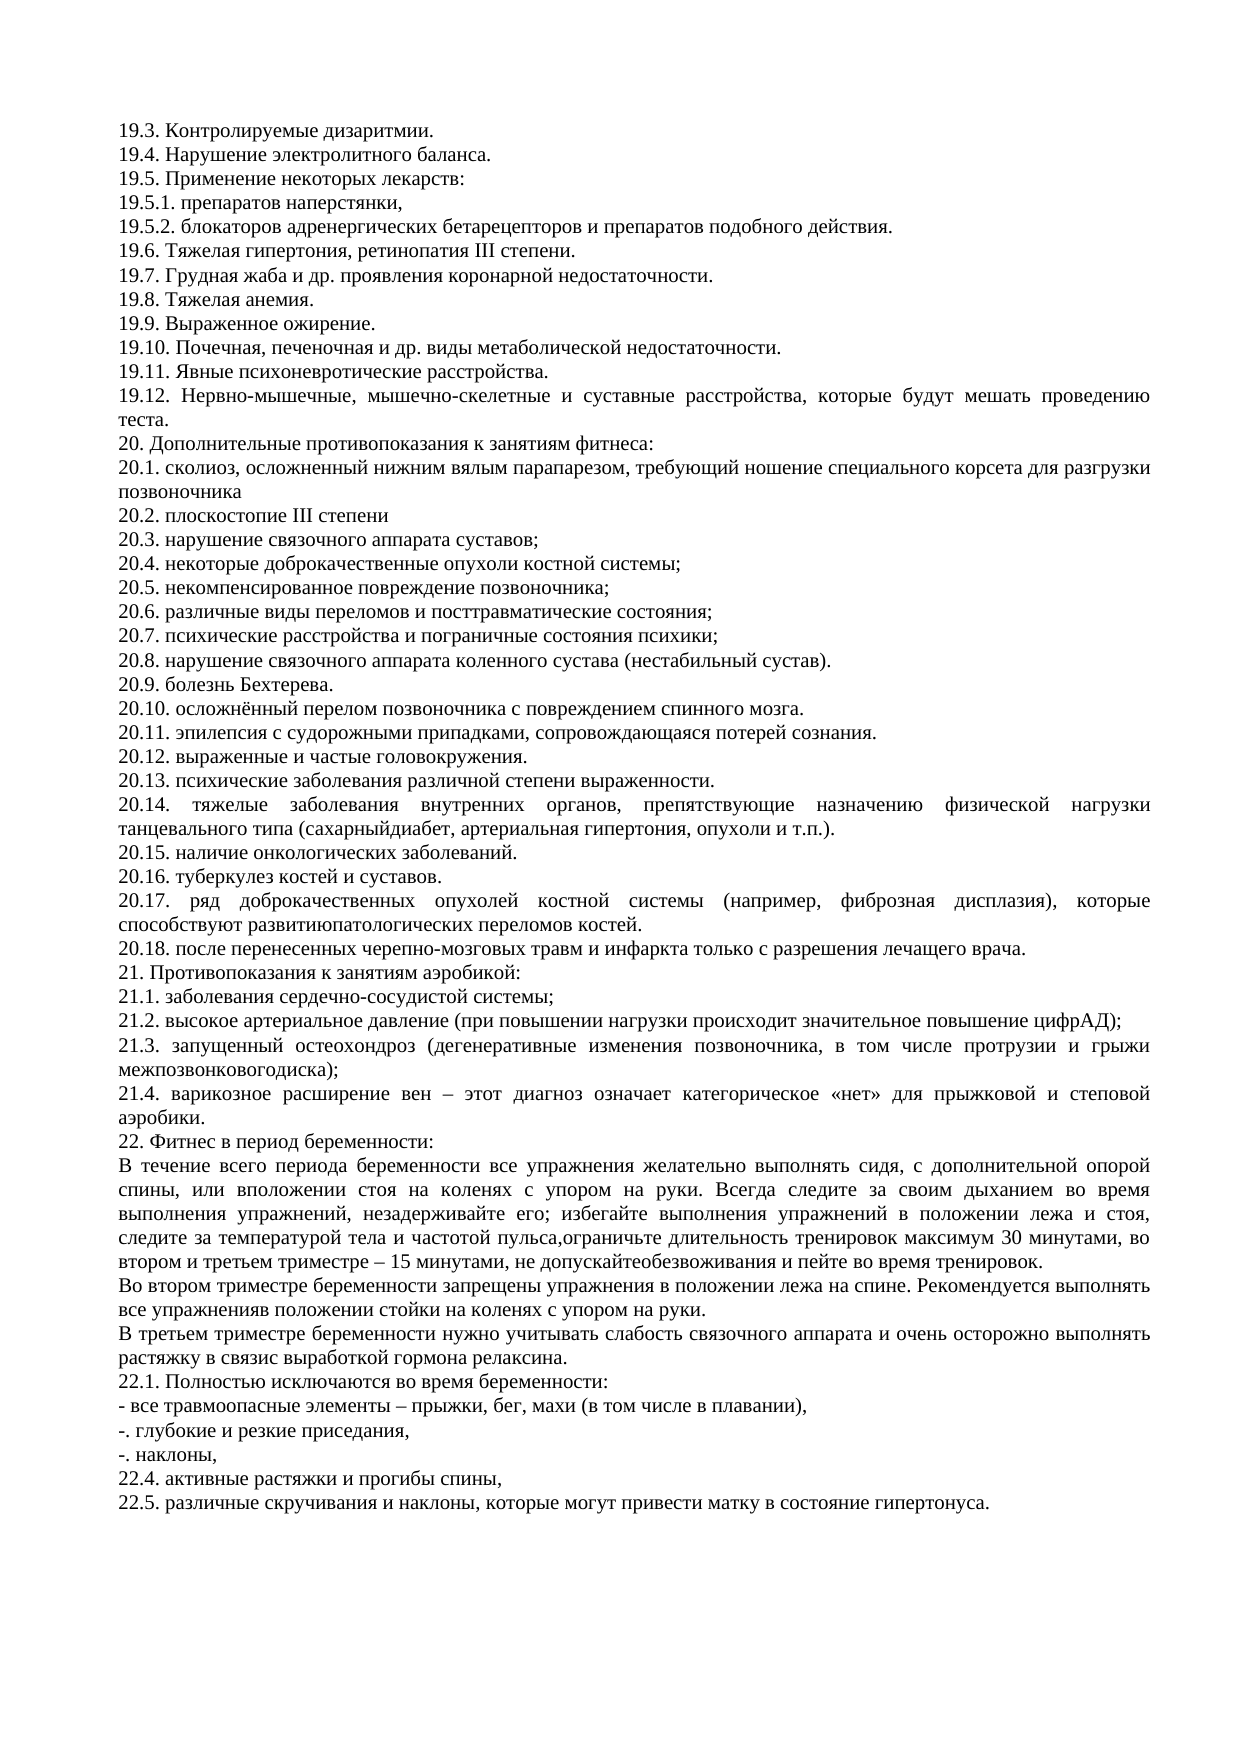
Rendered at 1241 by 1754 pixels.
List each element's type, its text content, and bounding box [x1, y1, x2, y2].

text 20.17. ряд доброкачественных опухолей костной системы (например, фиброзная дисплазия), которые способствуют развитиюпатологических переломов костей. [118, 888, 1152, 936]
text 20.1. сколиоз, осложненный нижним вялым парапарезом, требующий ношение специального корсета для разгрузки позвоночника [118, 455, 1152, 503]
text 20.16. туберкулез костей и суставов. [118, 864, 1152, 888]
text 19.3. Контролируемые дизаритмии. [118, 118, 1152, 142]
text 20.12. выраженные и частые головокружения. [118, 744, 1152, 768]
text 20.3. нарушение связочного аппарата суставов; [118, 527, 1152, 551]
text 19.6. Тяжелая гипертония, ретинопатия III степени. [118, 238, 1152, 262]
text 20.6. различные виды переломов и посттравматические состояния; [118, 599, 1152, 623]
text 22. Фитнес в период беременности: [118, 1129, 1152, 1153]
text 20.15. наличие онкологических заболеваний. [118, 840, 1152, 864]
text -. глубокие и резкие приседания, [118, 1417, 1152, 1442]
text В течение всего периода беременности все упражнения желательно выполнять сидя, с дополнительной опорой спины, или вположении стоя на коленях с упором на руки. Всегда следите за своим дыханием во время выполнения упражнений, незадерживайте его; избегайте выполнения упражнений в положении лежа и стоя, следите за температурой тела и частотой пульса,ограничьте длительность тренировок максимум 30 минутами, во втором и третьем триместре – 15 минутами, не допускайтеобезвоживания и пейте во время тренировок. [118, 1153, 1152, 1273]
text 20.11. эпилепсия с судорожными припадками, сопровождающаяся потерей сознания. [118, 720, 1152, 744]
text 19.12. Нервно-мышечные, мышечно-скелетные и суставные расстройства, которые будут мешать проведению теста. [118, 383, 1152, 431]
text 22.1. Полностью исключаются во время беременности: [118, 1369, 1152, 1393]
text -. наклоны, [118, 1442, 1152, 1466]
text 20. Дополнительные противопоказания к занятиям фитнеса: [118, 431, 1152, 455]
text Во втором триместре беременности запрещены упражнения в положении лежа на спине. Рекомендуется выполнять все упражненияв положении стойки на коленях с упором на руки. [118, 1273, 1152, 1321]
text 19.4. Нарушение электролитного баланса. [118, 142, 1152, 166]
text 20.7. психические расстройства и пограничные состояния психики; [118, 623, 1152, 647]
text 20.4. некоторые доброкачественные опухоли костной системы; [118, 551, 1152, 575]
text 21. Противопоказания к занятиям аэробикой: [118, 960, 1152, 984]
text 19.5. Применение некоторых лекарств: [118, 166, 1152, 190]
text 19.9. Выраженное ожирение. [118, 311, 1152, 335]
text 20.14. тяжелые заболевания внутренних органов, препятствующие назначению физической нагрузки танцевального типа (сахарныйдиабет, артериальная гипертония, опухоли и т.п.). [118, 792, 1152, 840]
text 21.2. высокое артериальное давление (при повышении нагрузки происходит значительное повышение цифрАД); [118, 1008, 1152, 1032]
text 21.4. варикозное расширение вен – этот диагноз означает категорическое «нет» для прыжковой и степовой аэробики. [118, 1081, 1152, 1129]
text 21.3. запущенный остеохондроз (дегенеративные изменения позвоночника, в том числе протрузии и грыжи межпозвонковогодиска); [118, 1032, 1152, 1081]
text 20.2. плоскостопие III степени [118, 503, 1152, 527]
text 20.8. нарушение связочного аппарата коленного сустава (нестабильный сустав). [118, 647, 1152, 672]
text 20.18. после перенесенных черепно-мозговых травм и инфаркта только с разрешения лечащего врача. [118, 936, 1152, 960]
text 21.1. заболевания сердечно-сосудистой системы; [118, 984, 1152, 1008]
text - все травмоопасные элементы – прыжки, бег, махи (в том числе в плавании), [118, 1393, 1152, 1417]
text 20.5. некомпенсированное повреждение позвоночника; [118, 575, 1152, 599]
text 22.5. различные скручивания и наклоны, которые могут привести матку в состояние гипертонуса. [118, 1490, 1152, 1514]
text 19.10. Почечная, печеночная и др. виды метаболической недостаточности. [118, 335, 1152, 359]
text 19.8. Тяжелая анемия. [118, 287, 1152, 311]
text 20.10. осложнённый перелом позвоночника с повреждением спинного мозга. [118, 696, 1152, 720]
text 19.7. Грудная жаба и др. проявления коронарной недостаточности. [118, 262, 1152, 287]
text 19.5.2. блокаторов адренергических бетарецепторов и препаратов подобного действия. [118, 214, 1152, 238]
text 19.5.1. препаратов наперстянки, [118, 190, 1152, 214]
text В третьем триместре беременности нужно учитывать слабость связочного аппарата и очень осторожно выполнять растяжку в связис выработкой гормона релаксина. [118, 1321, 1152, 1369]
text 20.13. психические заболевания различной степени выраженности. [118, 768, 1152, 792]
text 19.11. Явные психоневротические расстройства. [118, 359, 1152, 383]
text 20.9. болезнь Бехтерева. [118, 672, 1152, 696]
text 22.4. активные растяжки и прогибы спины, [118, 1466, 1152, 1490]
